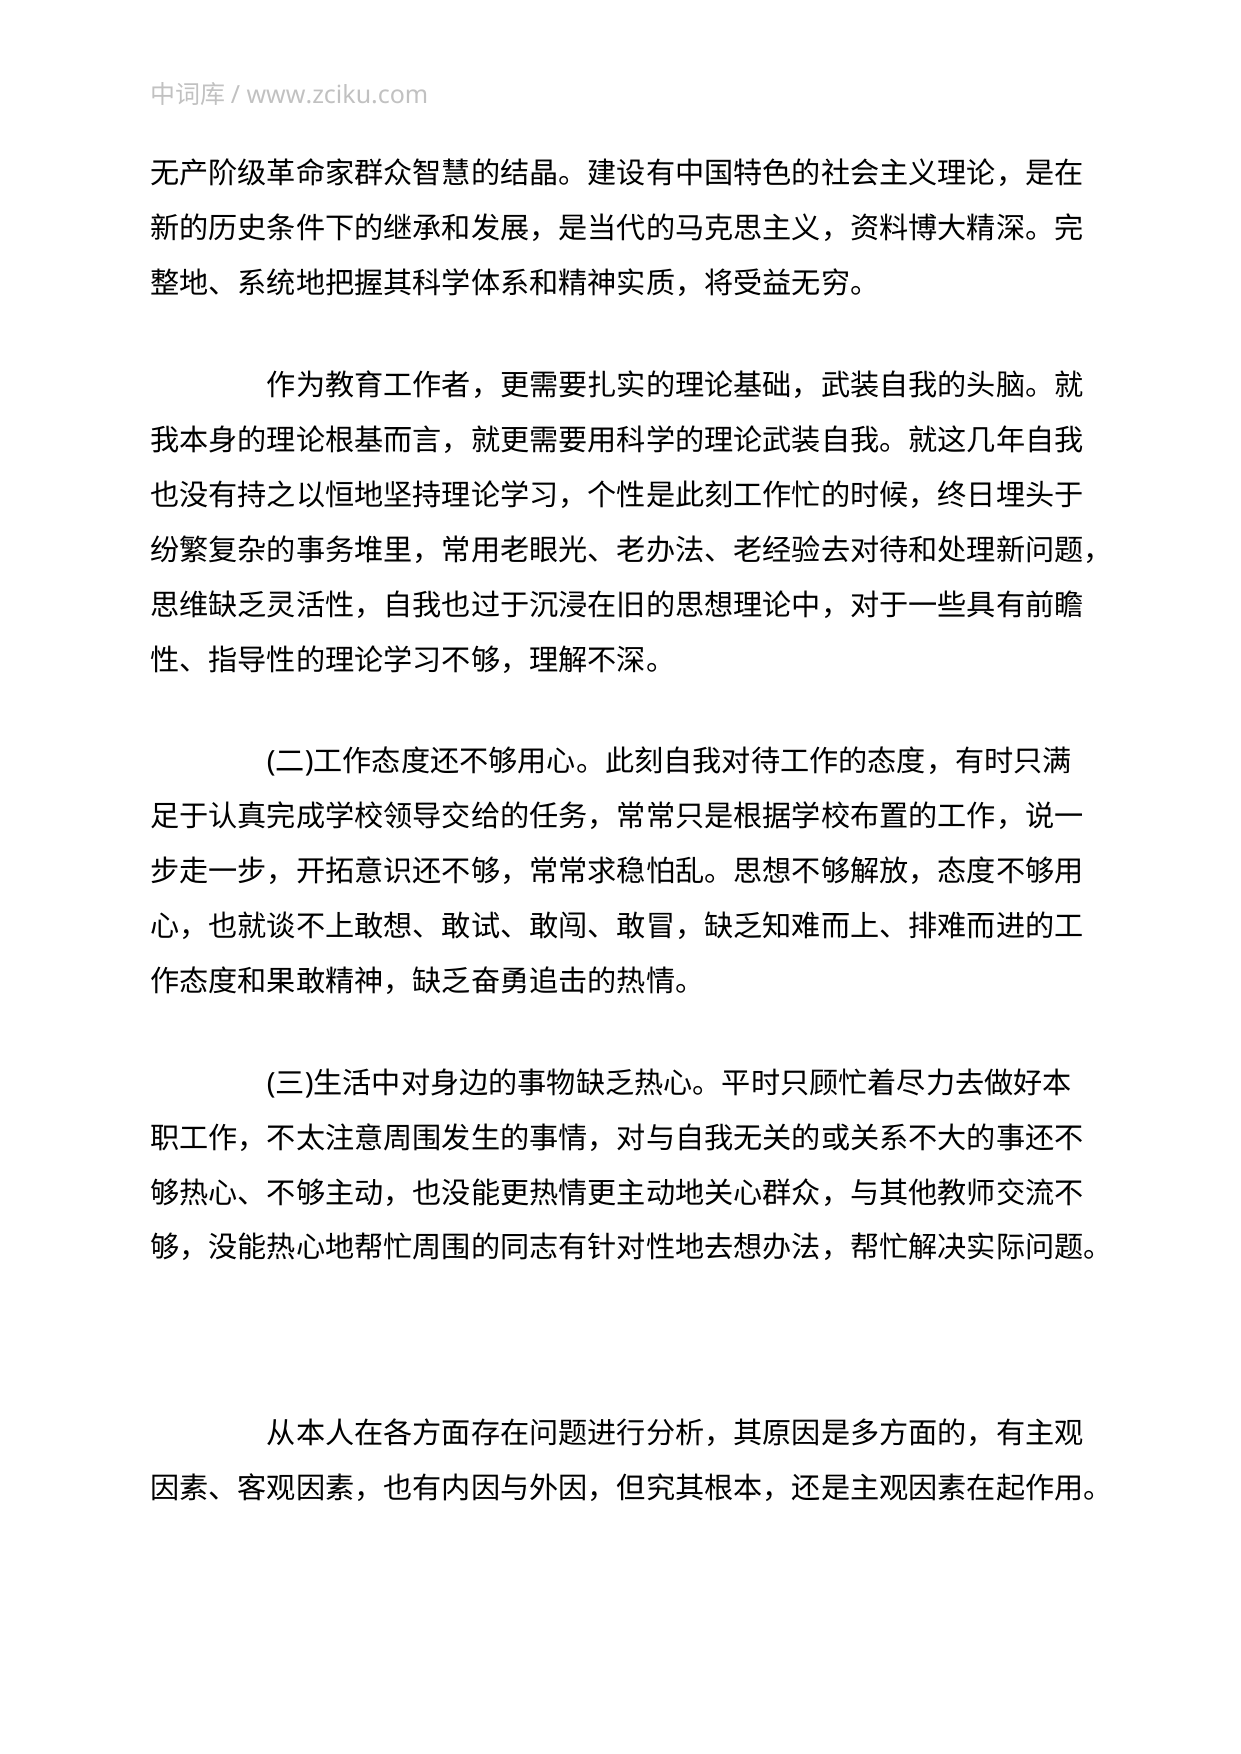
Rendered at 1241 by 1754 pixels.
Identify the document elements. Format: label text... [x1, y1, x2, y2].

text (三)生活中对身边的事物缺乏热心。平时只顾忙着尽力去做好本职工作，不太注意周围发生的事情，对与自我无关的或关系不大的事还不够热心、不够主动，也没能更热情更主动地关心群众，与其他教师交流不够，没能热心地帮忙周围的同志有针对性地去想办法，帮忙解决实际问题。 [150, 1059, 1090, 1266]
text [150, 150, 1090, 302]
text 从本人在各方面存在问题进行分析，其原因是多方面的，有主观因素、客观因素，也有内因与外因，但究其根本，还是主观因素在起作用。 [150, 1410, 1090, 1507]
text 作为教育工作者，更需要扎实的理论基础，武装自我的头脑。就我本身的理论根基而言，就更需要用科学的理论武装自我。就这几年自我也没有持之以恒地坚持理论学习，个性是此刻工作忙的时候，终日埋头于纷繁复杂的事务堆里，常用老眼光、老办法、老经验去对待和处理新问题，思维缺乏灵活性，自我也过于沉浸在旧的思想理论中，对于一些具有前瞻性、指导性的理论学习不够，理解不深。 [150, 362, 1090, 678]
text (二)工作态度还不够用心。此刻自我对待工作的态度，有时只满足于认真完成学校领导交给的任务，常常只是根据学校布置的工作，说一步走一步，开拓意识还不够，常常求稳怕乱。思想不够解放，态度不够用心，也就谈不上敢想、敢试、敢闯、敢冒，缺乏知难而上、排难而进的工作态度和果敢精神，缺乏奋勇追击的热情。 [150, 738, 1090, 1000]
